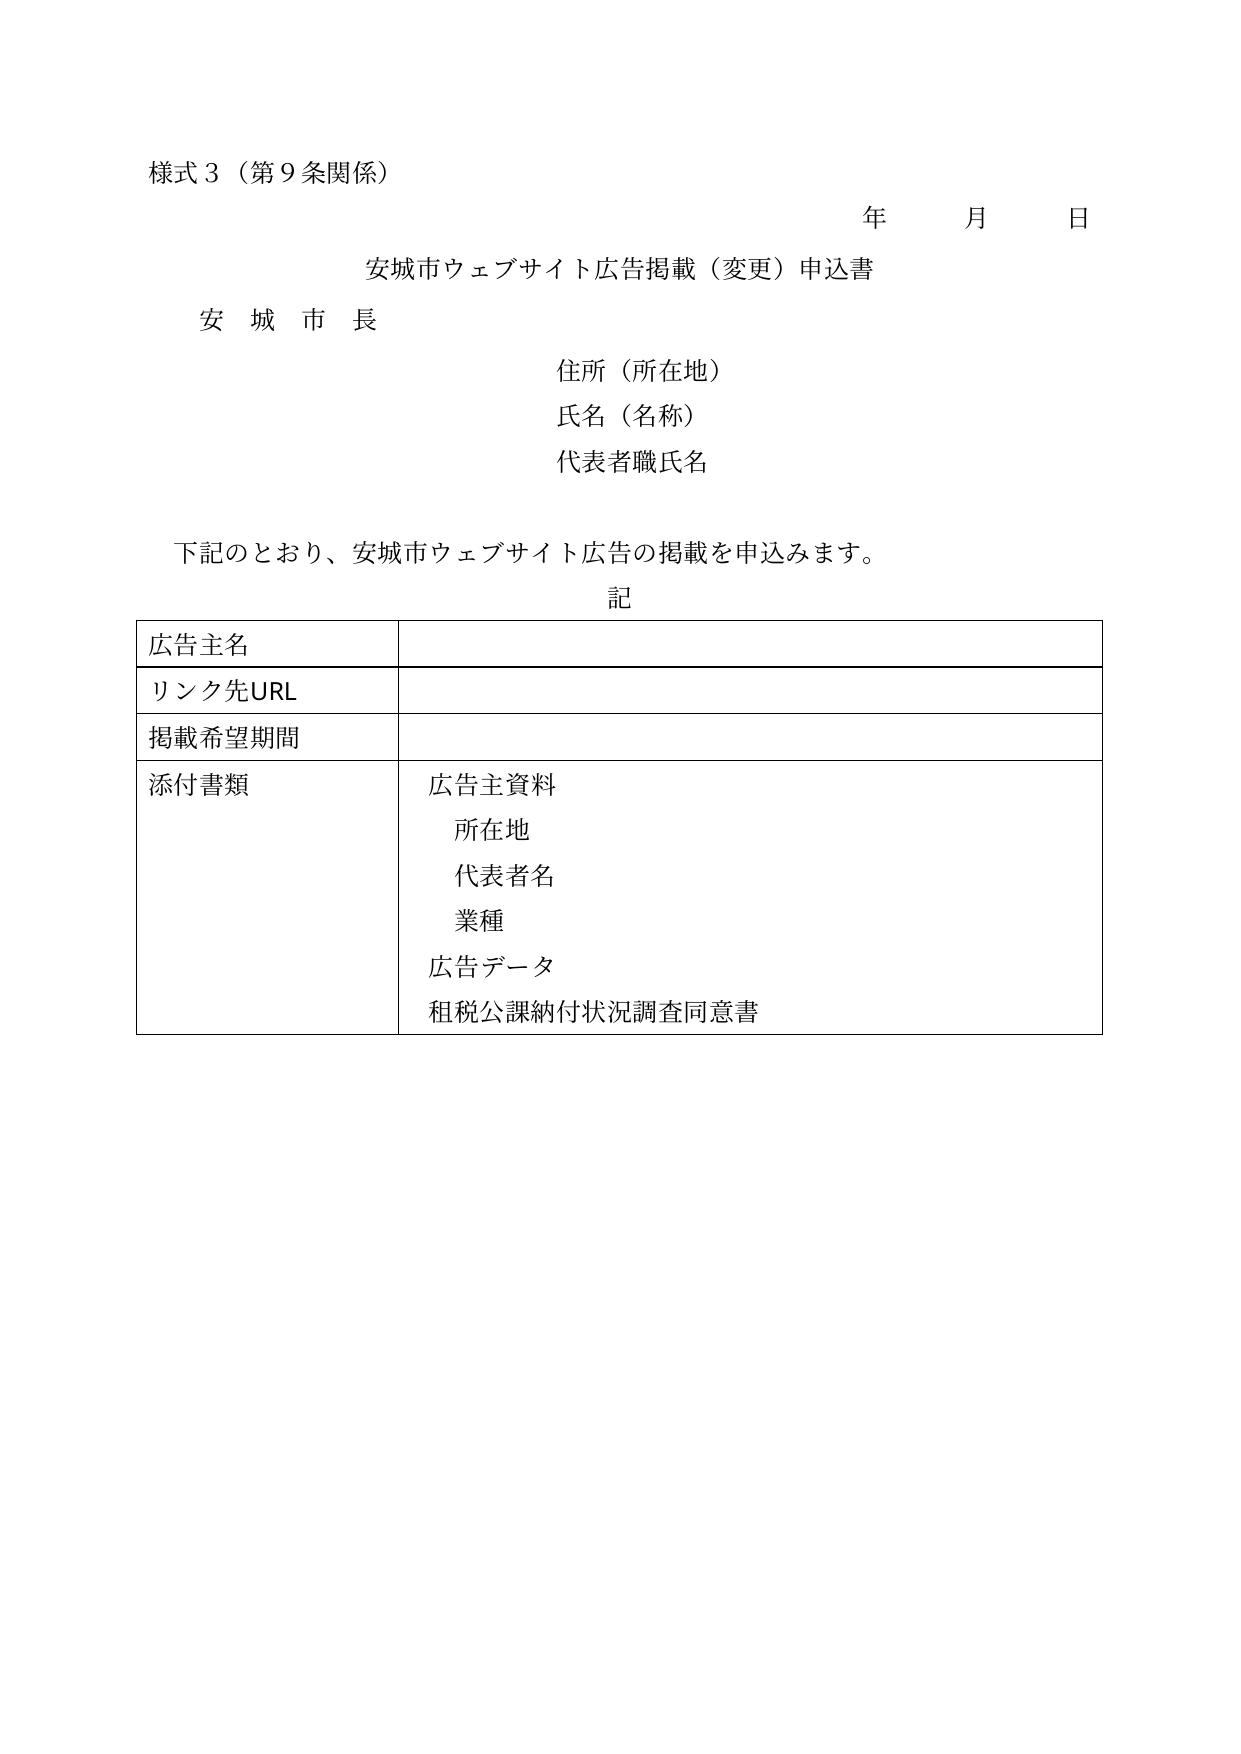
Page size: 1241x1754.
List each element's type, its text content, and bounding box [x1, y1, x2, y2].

table_cell 広告主資料 所在地 代表者名 業種 広告データ 租税公課納付状況調査同意書 [399, 761, 1102, 1034]
table_cell [399, 714, 1102, 759]
text （公 印 省 略） 年 月 日 [148, 194, 1092, 240]
text 安 城 市 長 [199, 296, 1092, 341]
table_header 広告主名 [137, 621, 398, 666]
text 記 [148, 574, 1092, 620]
table_cell [399, 668, 1102, 713]
text 様式３（第９条関係） [148, 149, 1092, 194]
table_cell 添付書類 [137, 761, 398, 1034]
table_header [399, 621, 1102, 666]
table_cell 掲載希望期間 [137, 714, 398, 759]
text 下記のとおり、安城市ウェブサイト広告の掲載を申込みます。 [148, 529, 1092, 574]
table_cell リンク先URL [137, 668, 398, 713]
text 代表者職氏名 [547, 438, 1092, 483]
text 住所（所在地） [547, 347, 1092, 392]
text 安城市ウェブサイト広告掲載（変更）申込書 [148, 245, 1092, 291]
text 氏名（名称） [547, 392, 1092, 438]
